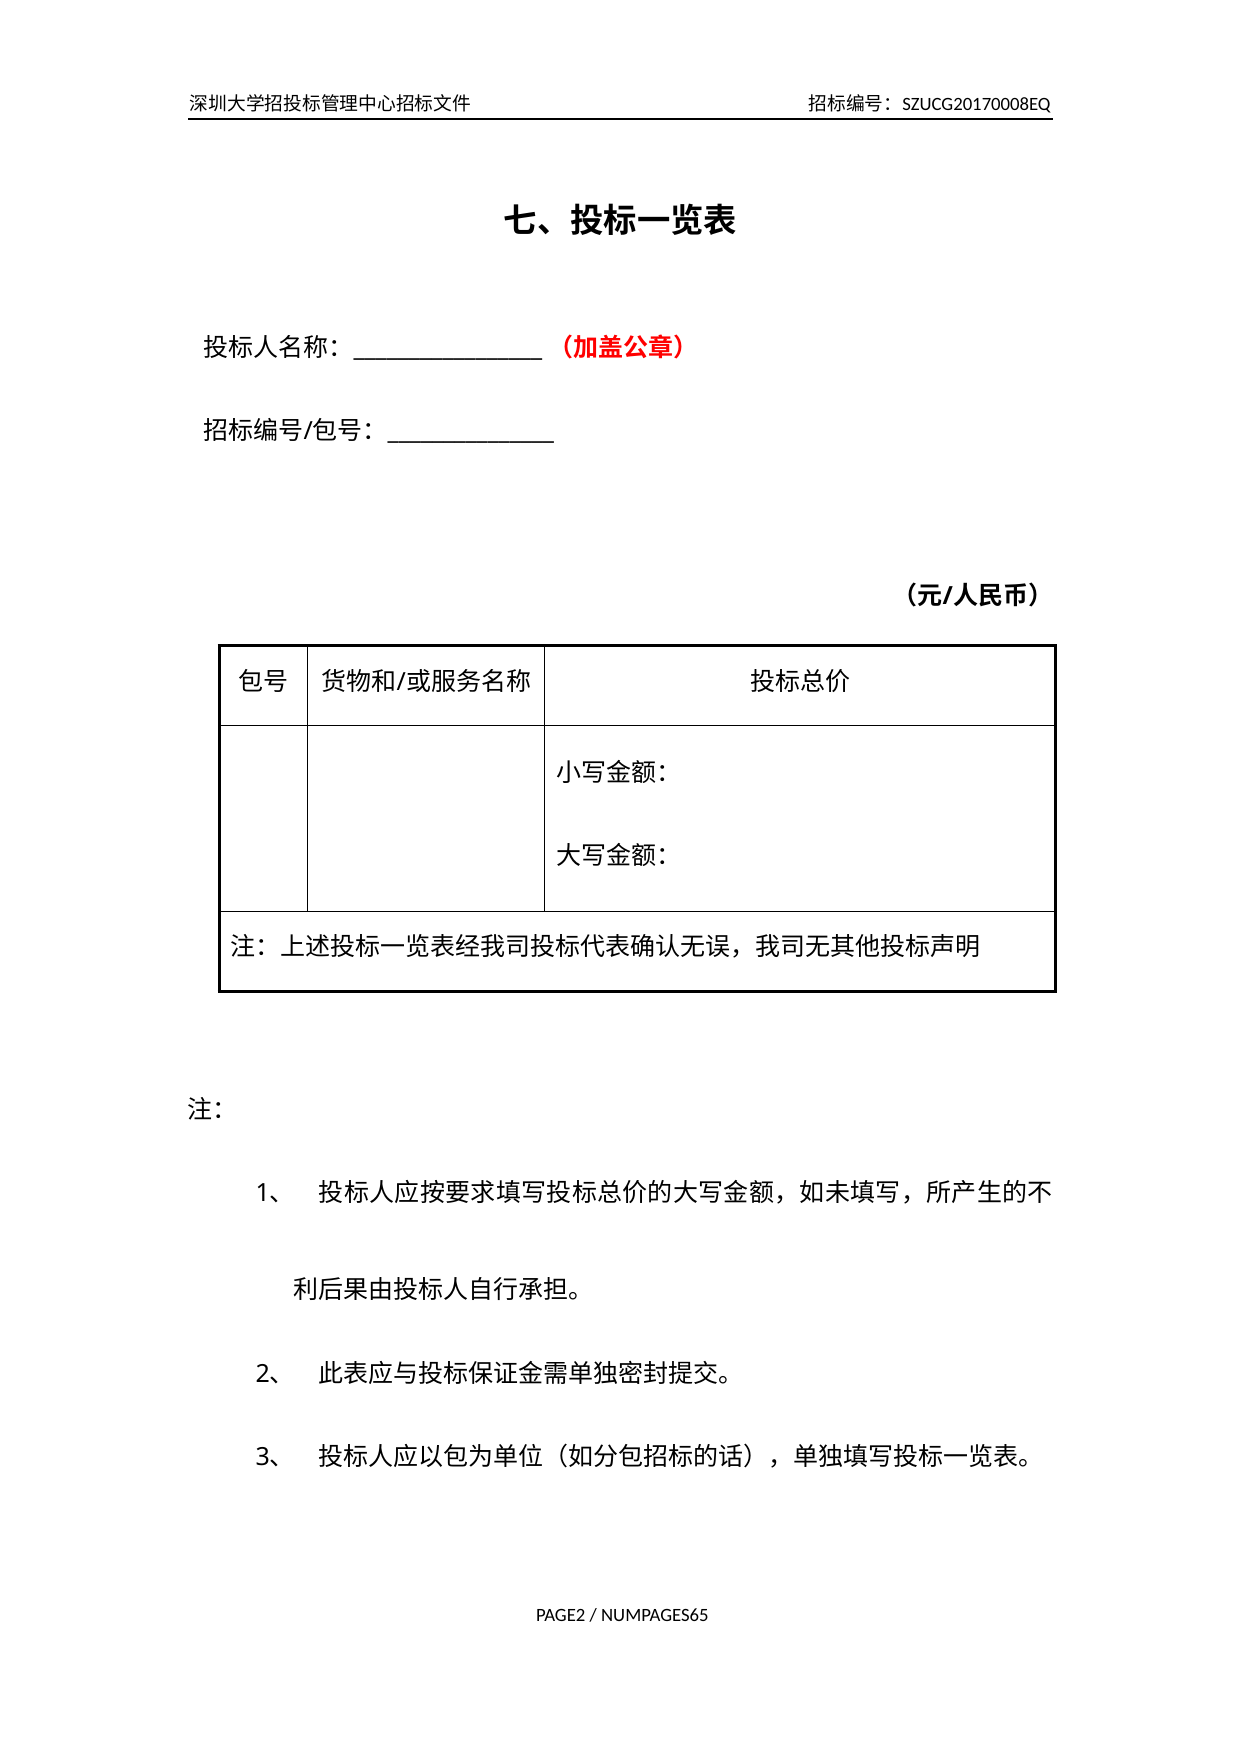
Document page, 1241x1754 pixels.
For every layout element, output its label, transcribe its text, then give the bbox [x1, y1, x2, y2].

table_header 包号 [221, 647, 307, 725]
list 投标人应按要求填写投标总价的大写金额，如未填写，所产生的不利后果由投标人自行承担。 [255, 1158, 1053, 1321]
text 招标编号/包号：_______________ [203, 396, 1053, 461]
table_cell 注：上述投标一览表经我司投标代表确认无误，我司无其他投标声明 [221, 912, 1054, 990]
table_cell [221, 726, 307, 911]
list 投标人应以包为单位（如分包招标的话），单独填写投标一览表。 [255, 1422, 1053, 1487]
table_header 货物和/或服务名称 [308, 647, 544, 725]
text 投标人名称：_________________ （加盖公章） [203, 313, 1053, 378]
table_cell 小写金额： 大写金额： [545, 726, 1054, 911]
table_header 投标总价 [545, 647, 1054, 725]
text 注： [100, 1075, 1053, 1140]
subtitle 七、投标一览表 [187, 186, 1053, 251]
list 此表应与投标保证金需单独密封提交。 [255, 1339, 1053, 1404]
text （元/人民币） [187, 561, 1053, 626]
table_cell [308, 726, 544, 911]
